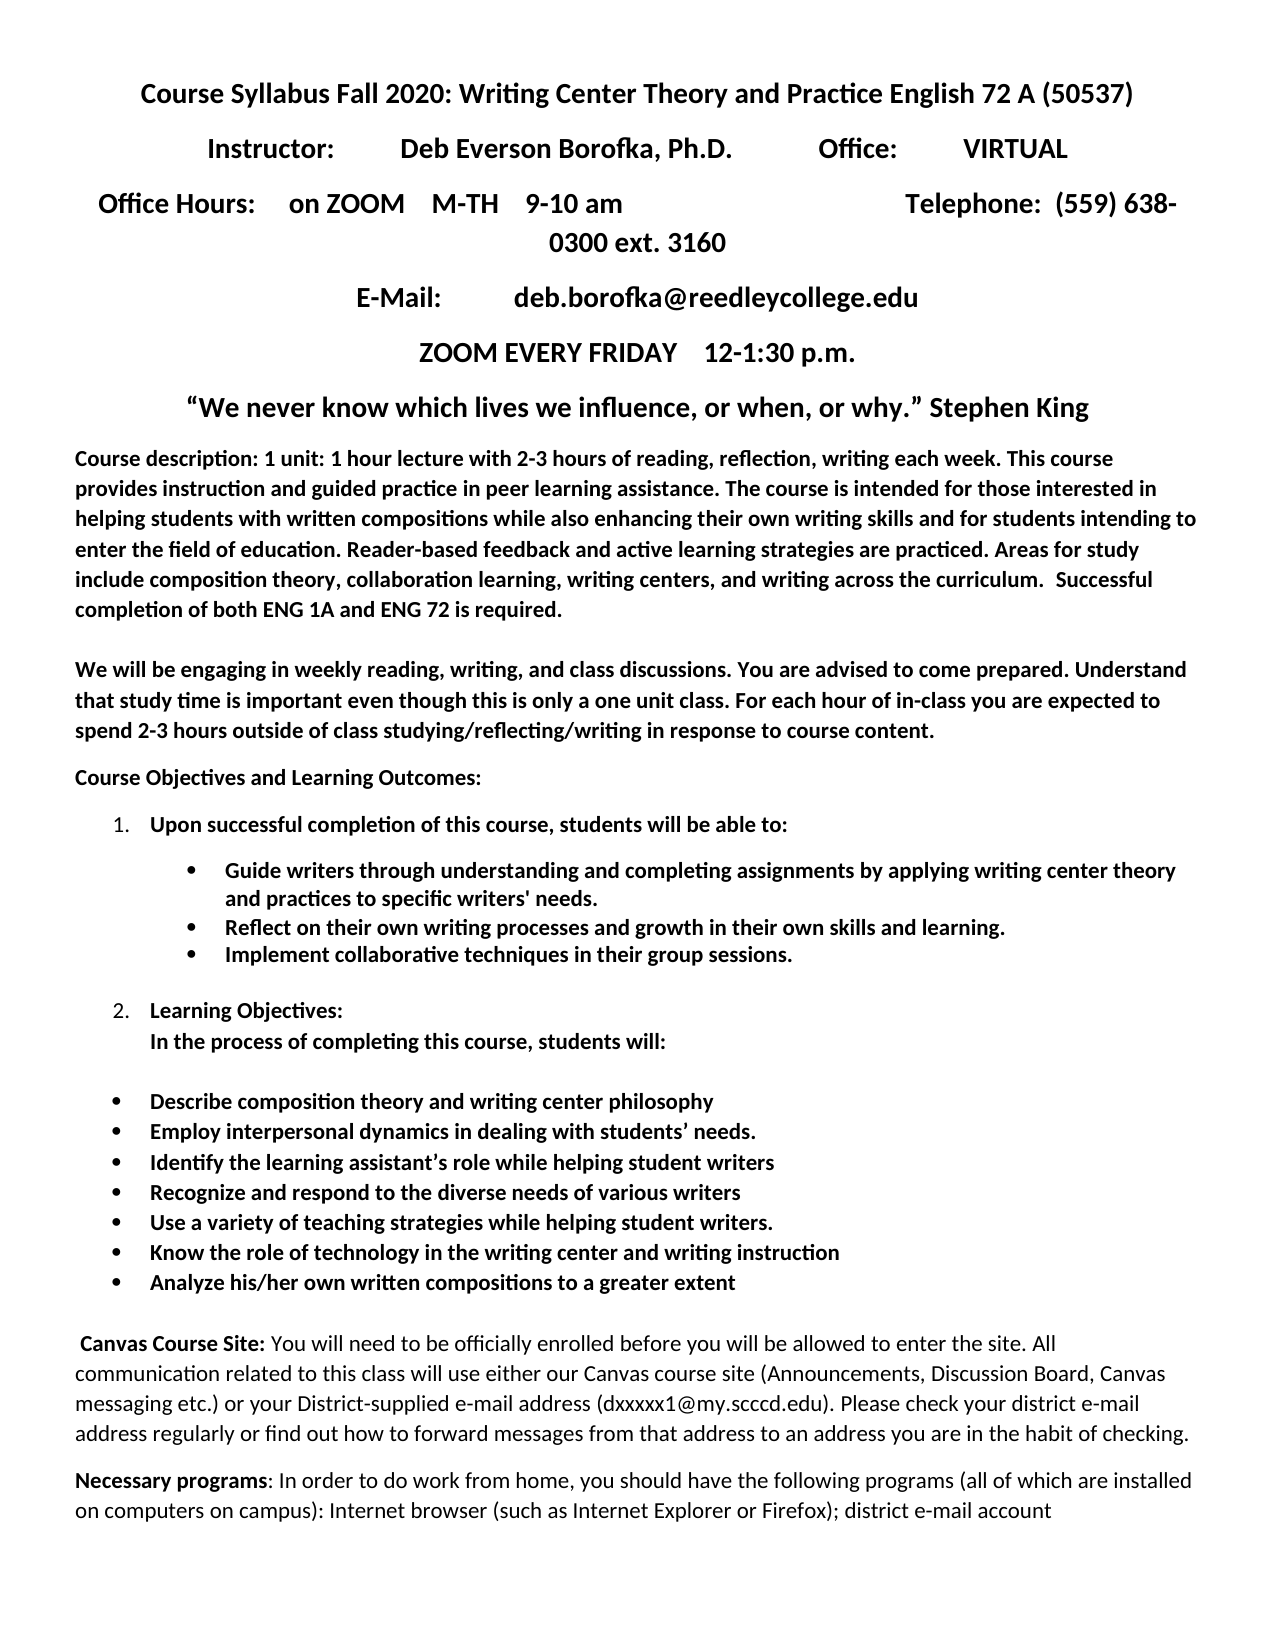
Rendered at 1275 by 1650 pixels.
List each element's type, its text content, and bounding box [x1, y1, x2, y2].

list Identify the learning assistant’s role while helping student writers [112, 1148, 1200, 1176]
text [75, 1466, 1200, 1525]
list Recognize and respond to the diverse needs of various writers [112, 1178, 1200, 1206]
list Guide writers through understanding and completing assignments by applying writing center theory and practices to specific writers' needs. [187, 857, 1200, 913]
list Describe composition theory and writing center philosophy [112, 1087, 1200, 1115]
text Course description: 1 unit: 1 hour lecture with 2-3 hours of reading, reflection, writing each week. This course provides instruction and guided practice in peer learning assistance. The course is intended for those interested in helping students with written compositions while also enhancing their own writing skills and for students intending to enter the field of education. Reader-based feedback and active learning strategies are practiced. Areas for study include composition theory, collaboration learning, writing centers, and writing across the curriculum. Successful completion of both ENG 1A and ENG 72 is required. We will be engaging in weekly reading, writing, and class discussions. You are advised to come prepared. Understand that study time is important even though this is only a one unit class. For each hour of in-class you are expected to spend 2-3 hours outside of class studying/reflecting/writing in response to course content. [75, 444, 1200, 744]
list Upon successful completion of this course, students will be able to: [112, 810, 1200, 838]
list Learning Objectives: In the process of completing this course, students will: [112, 997, 1200, 1055]
list Employ interpersonal dynamics in dealing with students’ needs. [112, 1117, 1200, 1146]
text ZOOM EVERY FRIDAY 12-1:30 p.m. [75, 334, 1200, 369]
text Instructor: Deb Everson Borofka, Ph.D. Office: VIRTUAL [75, 130, 1200, 166]
list Reflect on their own writing processes and growth in their own skills and learning. [187, 913, 1200, 941]
text “We never know which lives we influence, or when, or why.” Stephen King [75, 389, 1200, 424]
list Analyze his/her own written compositions to a greater extent [112, 1268, 1200, 1297]
text Course Syllabus Fall 2020: Writing Center Theory and Practice English 72 A (50537) [75, 75, 1200, 111]
text Course Objectives and Learning Outcomes: [75, 763, 1200, 791]
text E-Mail: deb.borofka@reedleycollege.edu [75, 279, 1200, 314]
text Canvas Course Site: You will need to be officially enrolled before you will be allowed to enter the site. All communication related to this class will use either our Canvas course site (Announcements, Discussion Board, Canvas messaging etc.) or your District-supplied e-mail address (dxxxxx1@my.scccd.edu). Please check your district e-mail address regularly or find out how to forward messages from that address to an address you are in the habit of checking. [75, 1329, 1200, 1448]
text Office Hours: on ZOOM M-TH 9-10 am Telephone: (559) 638-0300 ext. 3160 [75, 185, 1200, 259]
list Use a variety of teaching strategies while helping student writers. [112, 1208, 1200, 1236]
list Implement collaborative techniques in their group sessions. [187, 941, 1200, 969]
list Know the role of technology in the writing center and writing instruction [112, 1238, 1200, 1266]
